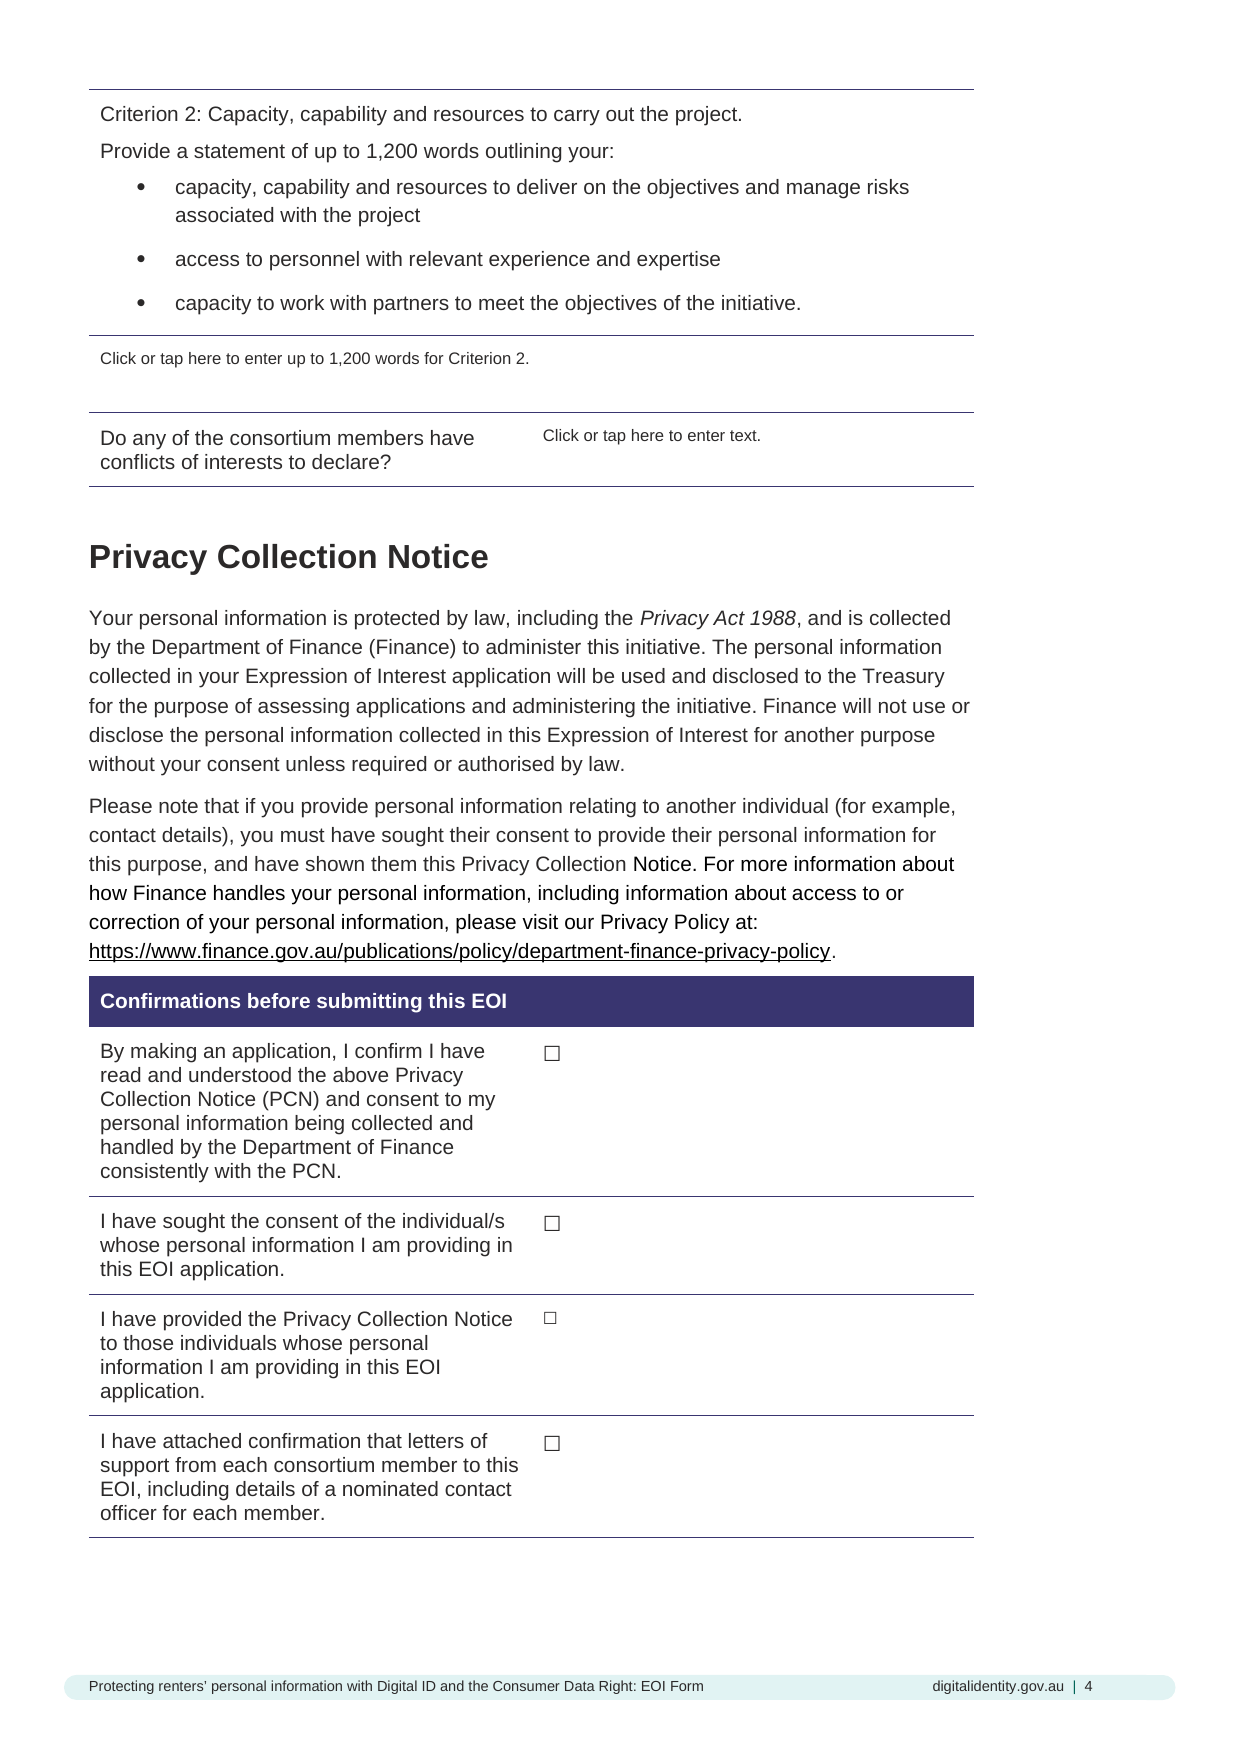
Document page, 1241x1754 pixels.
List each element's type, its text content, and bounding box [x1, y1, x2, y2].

table_cell [89, 336, 974, 412]
table_header Confirmations before submitting this EOI [89, 977, 531, 1026]
text Please note that if you provide personal information relating to another individual (for example, contact details), you must have sought their consent to provide their personal information for this purpose, and have shown them this Privacy Collection Notice. For more information about how Finance handles your personal information, including information about access to or correction of your personal information, please visit our Privacy Policy at: https://www.finance.gov.au/publications/policy/department-finance-privacy-policy. [89, 788, 974, 963]
text Your personal information is protected by law, including the Privacy Act 1988, and is collected by the Department of Finance (Finance) to administer this initiative. The personal information collected in your Expression of Interest application will be used and disclosed to the Treasury for the purpose of assessing applications and administering the initiative. Finance will not use or disclose the personal information collected in this Expression of Interest for another purpose without your consent unless required or authorised by law. [89, 601, 974, 776]
table_cell Do any of the consortium members have conflicts of interests to declare? [89, 413, 531, 486]
table_cell I have attached confirmation that letters of support from each consortium member to this EOI, including details of a nominated contact officer for each member. [89, 1416, 531, 1537]
table_cell I have sought the consent of the individual/s whose personal information I am providing in this EOI application. [89, 1197, 531, 1293]
table_cell I have provided the Privacy Collection Notice to those individuals whose personal information I am providing in this EOI application. [89, 1295, 531, 1415]
subtitle Privacy Collection Notice [89, 537, 974, 576]
table_cell By making an application, I confirm I have read and understood the above Privacy Collection Notice (PCN) and consent to my personal information being collected and handled by the Department of Finance consistently with the PCN. [89, 1027, 531, 1196]
table_header [531, 977, 974, 1026]
table_cell Criterion 2: Capacity, capability and resources to carry out the project. Provide a statement of up to 1,200 words outlining your: capacity, capability and resources to deliver on the objectives and manage risks associated with the project access to personnel with relevant experience and expertise capacity to work with partners to meet the objectives of the initiative. [89, 90, 974, 335]
